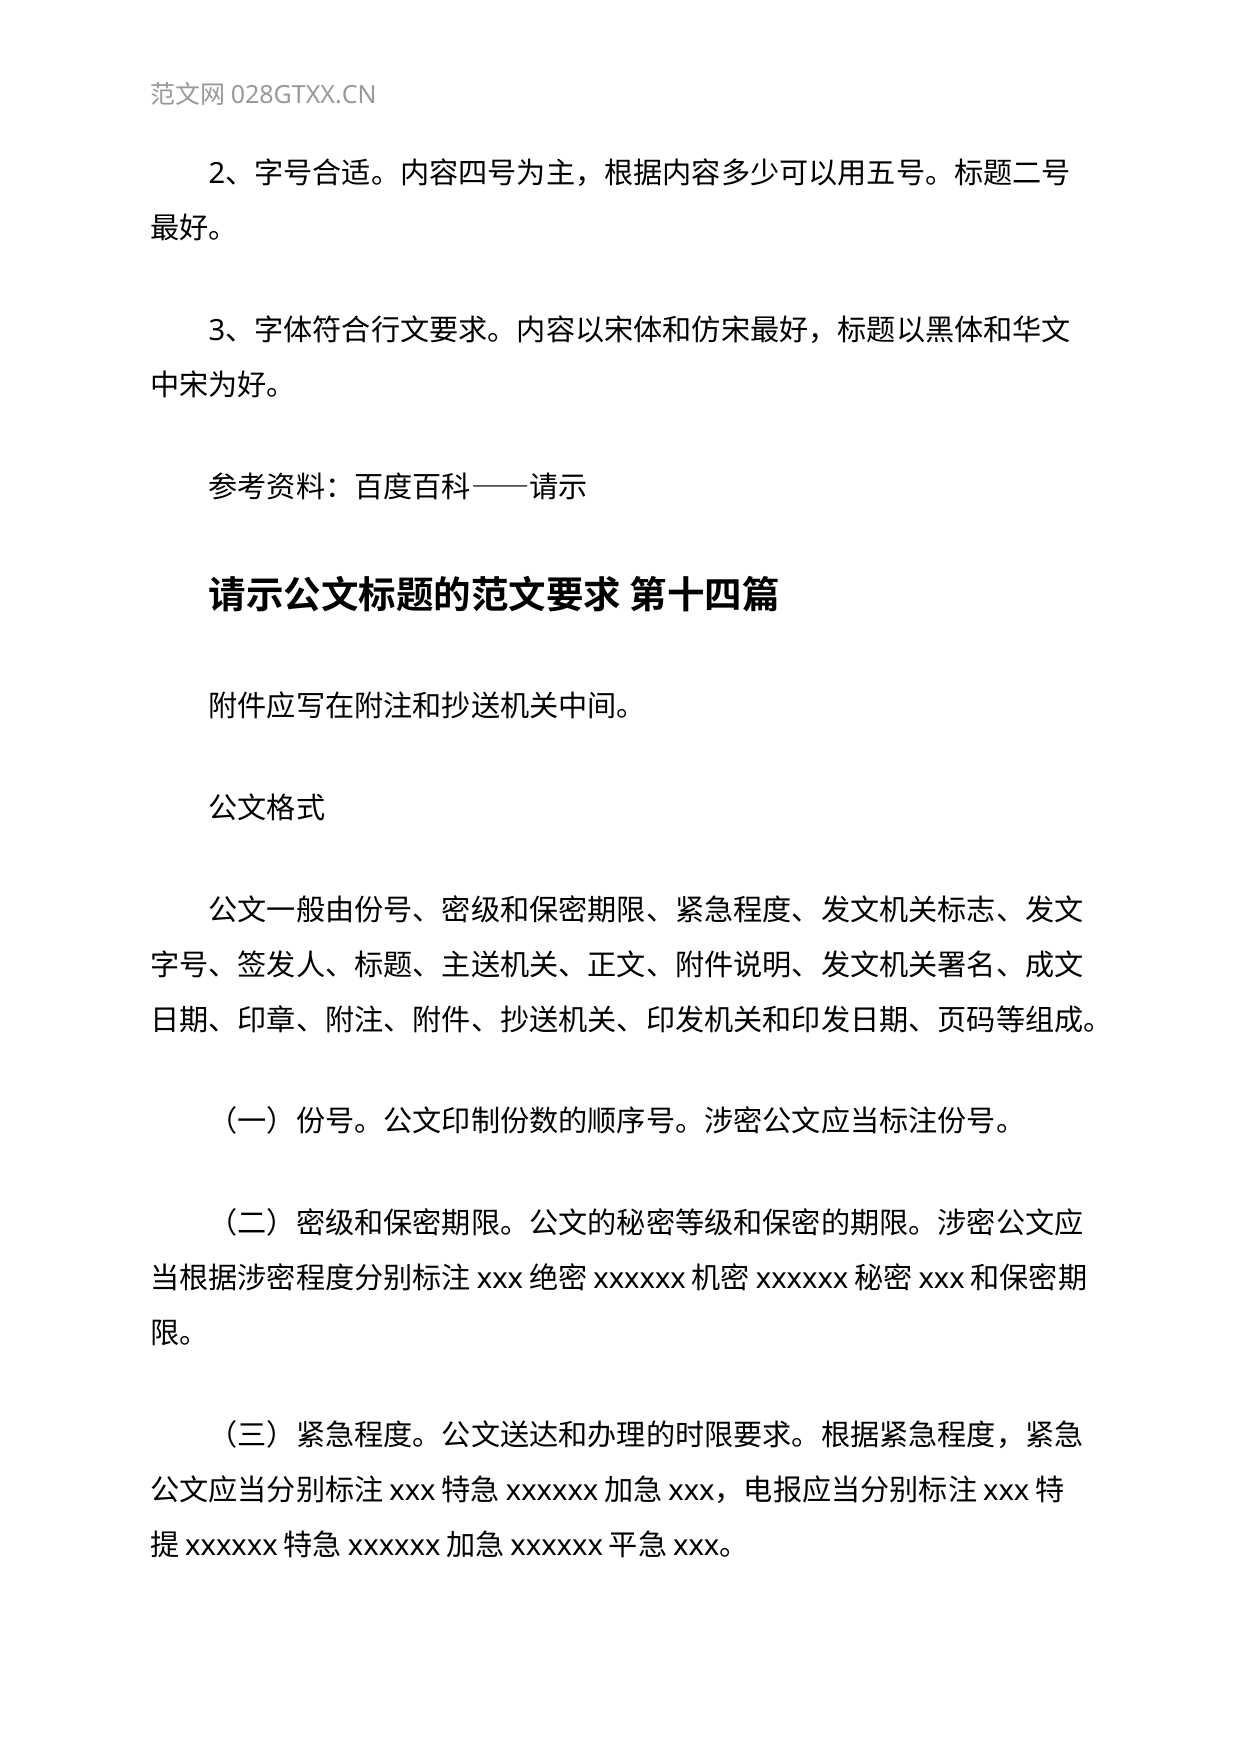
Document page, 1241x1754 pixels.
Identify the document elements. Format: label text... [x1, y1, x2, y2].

text 2、字号合适。内容四号为主，根据内容多少可以用五号。标题二号最好。 [150, 150, 1090, 247]
text 附件应写在附注和抄送机关中间。 [150, 683, 1090, 725]
text 参考资料：百度百科——请示 [150, 463, 1090, 506]
text 请示公文标题的范文要求 第十四篇 [150, 565, 1090, 619]
text 3、字体符合行文要求。内容以宋体和仿宋最好，标题以黑体和华文中宋为好。 [150, 307, 1090, 404]
text （二）密级和保密期限。公文的秘密等级和保密的期限。涉密公文应当根据涉密程度分别标注xxx绝密xxxxxx机密xxxxxx秘密xxx和保密期限。 [150, 1199, 1090, 1352]
text （一）份号。公文印制份数的顺序号。涉密公文应当标注份号。 [150, 1098, 1090, 1140]
text （三）紧急程度。公文送达和办理的时限要求。根据紧急程度，紧急公文应当分别标注xxx特急xxxxxx加急xxx，电报应当分别标注xxx特提xxxxxx特急xxxxxx加急xxxxxx平急xxx。 [150, 1411, 1090, 1563]
text 公文格式 [150, 784, 1090, 827]
text 公文一般由份号、密级和保密期限、紧急程度、发文机关标志、发文字号、签发人、标题、主送机关、正文、附件说明、发文机关署名、成文日期、印章、附注、附件、抄送机关、印发机关和印发日期、页码等组成。 [150, 886, 1090, 1038]
